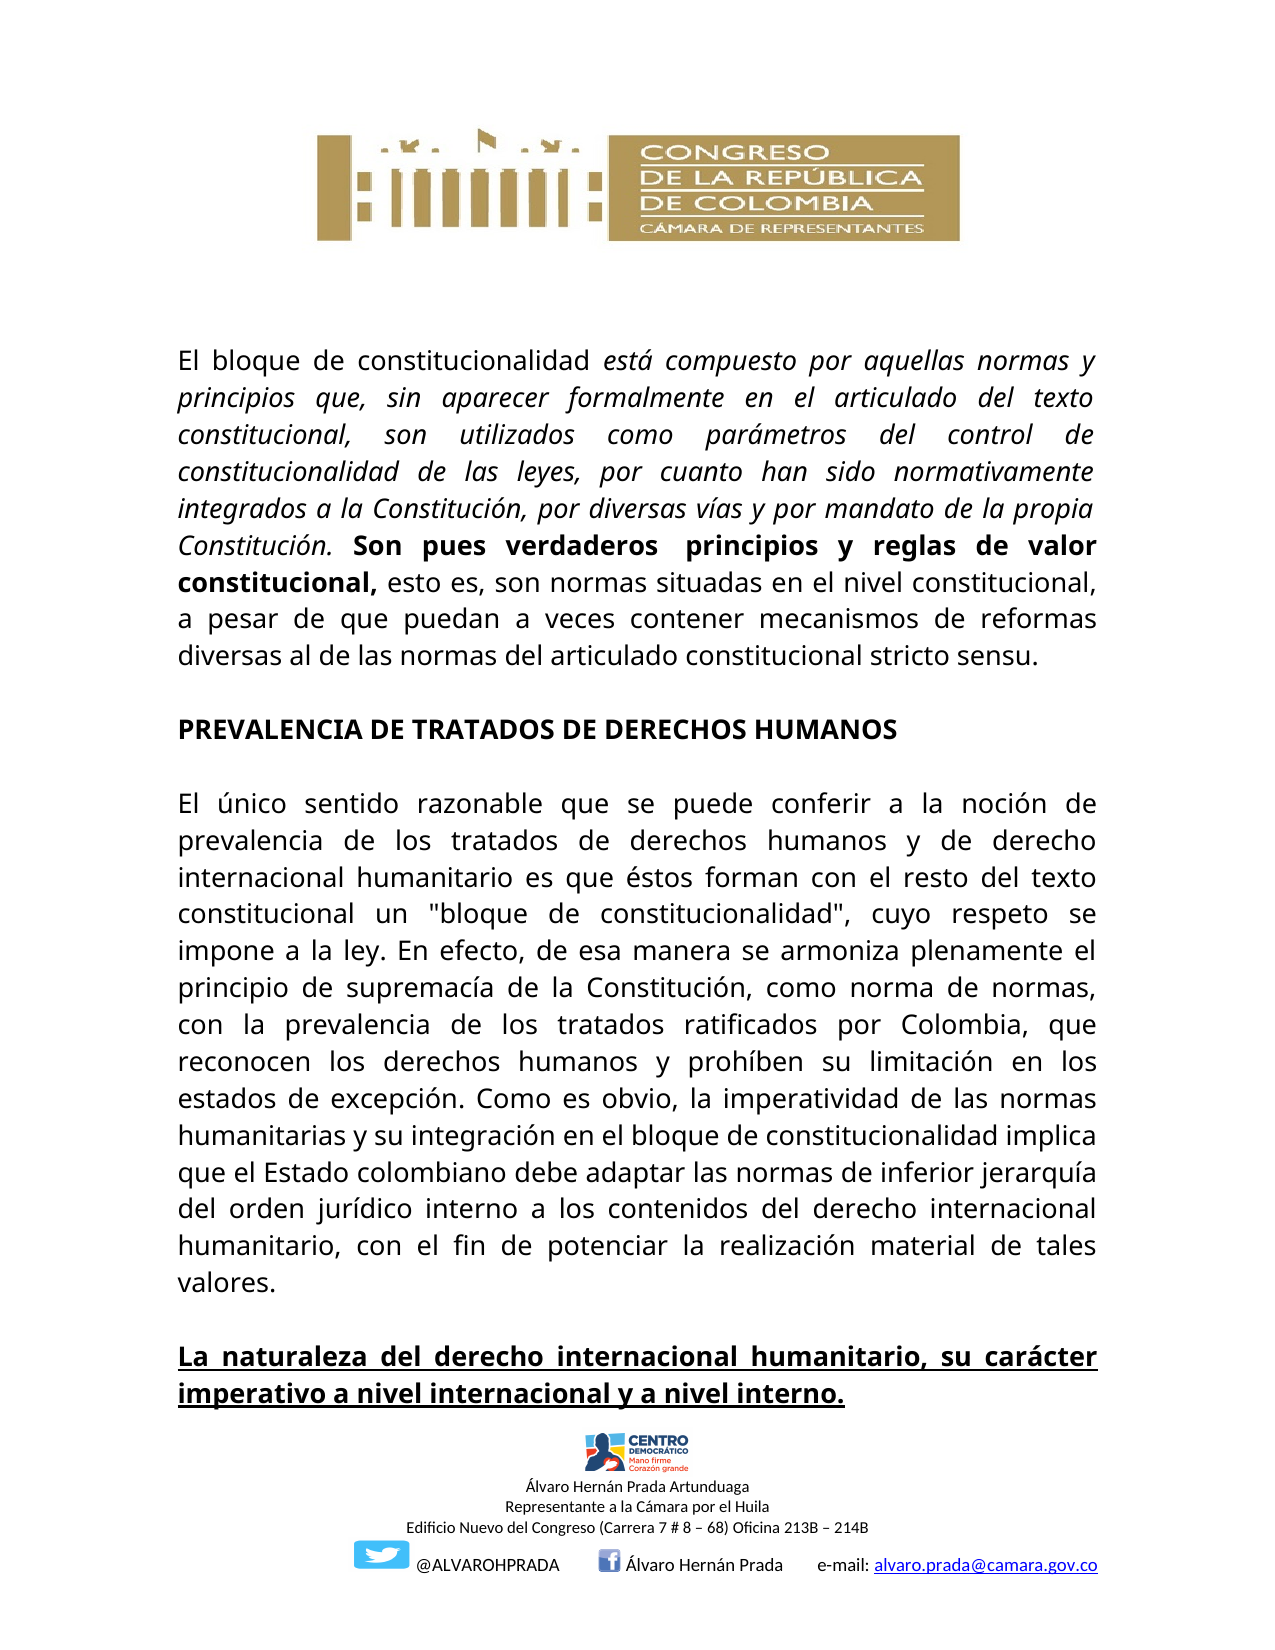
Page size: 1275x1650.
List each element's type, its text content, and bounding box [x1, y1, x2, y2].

text El único sentido razonable que se puede conferir a la noción de prevalencia de los tratados de derechos humanos y de derecho internacional humanitario es que éstos forman con el resto del texto constitucional un "bloque de constitucionalidad", cuyo respeto se impone a la ley. En efecto, de esa manera se armoniza plenamente el principio de supremacía de la Constitución, como norma de normas, con la prevalencia de los tratados ratificados por Colombia, que reconocen los derechos humanos y prohíben su limitación en los estados de excepción. Como es obvio, la imperatividad de las normas humanitarias y su integración en el bloque de constitucionalidad implica que el Estado colombiano debe adaptar las normas de inferior jerarquía del orden jurídico interno a los contenidos del derecho internacional humanitario, con el fin de potenciar la realización material de tales valores. [177, 784, 1098, 1301]
text PREVALENCIA DE TRATADOS DE DERECHOS HUMANOS [177, 711, 1098, 747]
picture [347, 1537, 415, 1572]
text El bloque de constitucionalidad está compuesto por aquellas normas y principios que, sin aparecer formalmente en el articulado del texto constitucional, son utilizados como parámetros del control de constitucionalidad de las leyes, por cuanto han sido normativamente integrados a la Constitución, por diversas vías y por mandato de la propia Constitución. Son pues verdaderos principios y reglas de valor constitucional, esto es, son normas situadas en el nivel constitucional, a pesar de que puedan a veces contener mecanismos de reformas diversas al de las normas del articulado constitucional stricto sensu. [177, 342, 1098, 674]
text La naturaleza del derecho internacional humanitario, su carácter imperativo a nivel internacional y a nivel interno. [177, 1370, 1098, 1411]
picture [301, 73, 974, 305]
picture [581, 1427, 694, 1477]
text La naturaleza del derecho internacional humanitario, su carácter imperativo a nivel internacional y a nivel interno. [177, 1337, 1098, 1369]
picture [598, 1549, 621, 1572]
